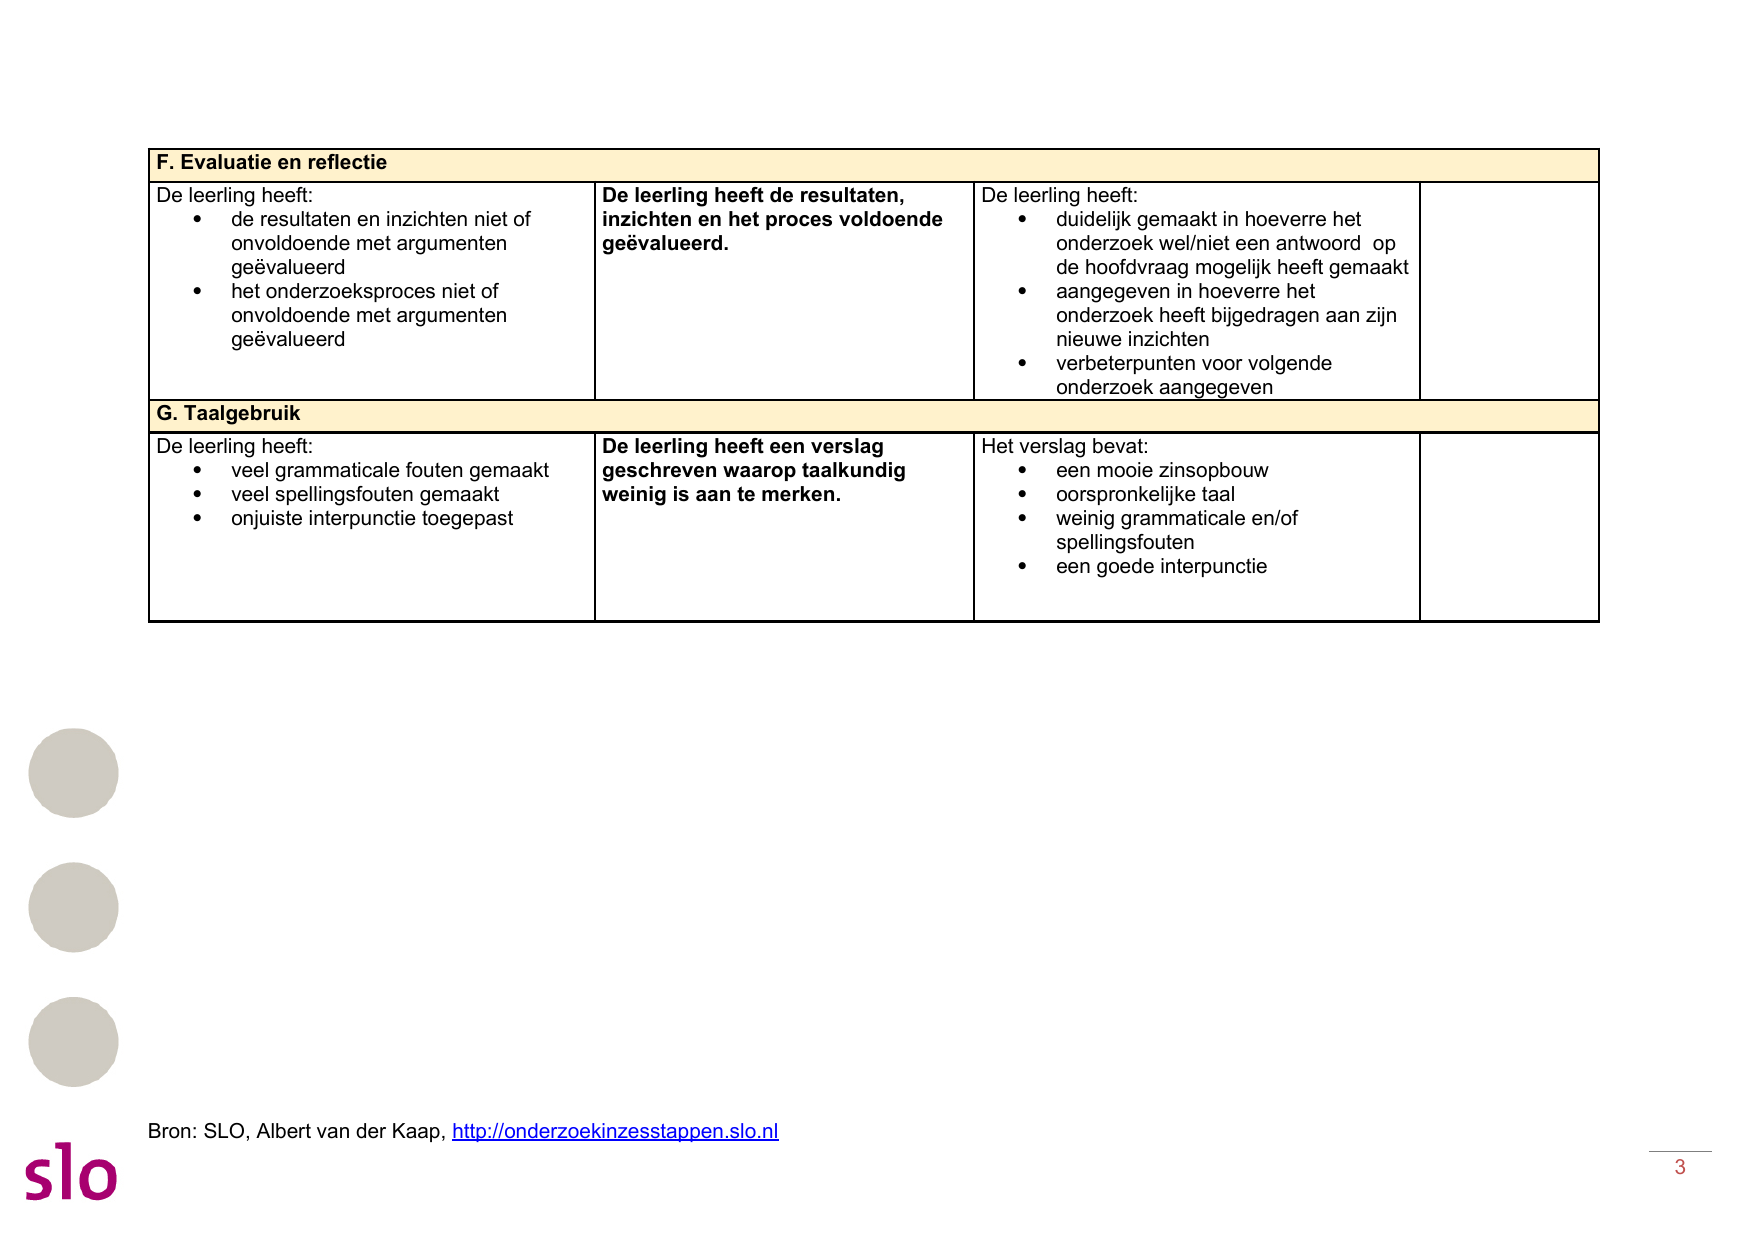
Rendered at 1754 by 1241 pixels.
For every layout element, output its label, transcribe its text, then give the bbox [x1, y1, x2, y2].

table_cell De leerling heeft: veel grammaticale fouten gemaakt veel spellingsfouten gemaakt onjuiste interpunctie toegepast [150, 434, 594, 620]
table_cell De leerling heeft de resultaten, inzichten en het proces voldoende geëvalueerd. [596, 183, 973, 398]
table_cell De leerling heeft: duidelijk gemaakt in hoeverre het onderzoek wel/niet een antwoord op de hoofdvraag mogelijk heeft gemaakt aangegeven in hoeverre het onderzoek heeft bijgedragen aan zijn nieuwe inzichten verbeterpunten voor volgende onderzoek aangegeven [975, 183, 1419, 398]
table_cell De leerling heeft een verslag geschreven waarop taalkundig weinig is aan te merken. [596, 434, 973, 620]
table_cell [1421, 183, 1598, 398]
table_cell [1421, 434, 1598, 620]
table_cell G. Taalgebruik [150, 401, 1598, 431]
table_cell De leerling heeft: de resultaten en inzichten niet of onvoldoende met argumenten geëvalueerd het onderzoeksproces niet of onvoldoende met argumenten geëvalueerd [150, 183, 594, 398]
table_cell F. Evaluatie en reflectie [150, 150, 1598, 181]
picture [9, 714, 132, 1213]
table_cell Het verslag bevat: een mooie zinsopbouw oorspronkelijke taal weinig grammaticale en/of spellingsfouten een goede interpunctie [975, 434, 1419, 620]
